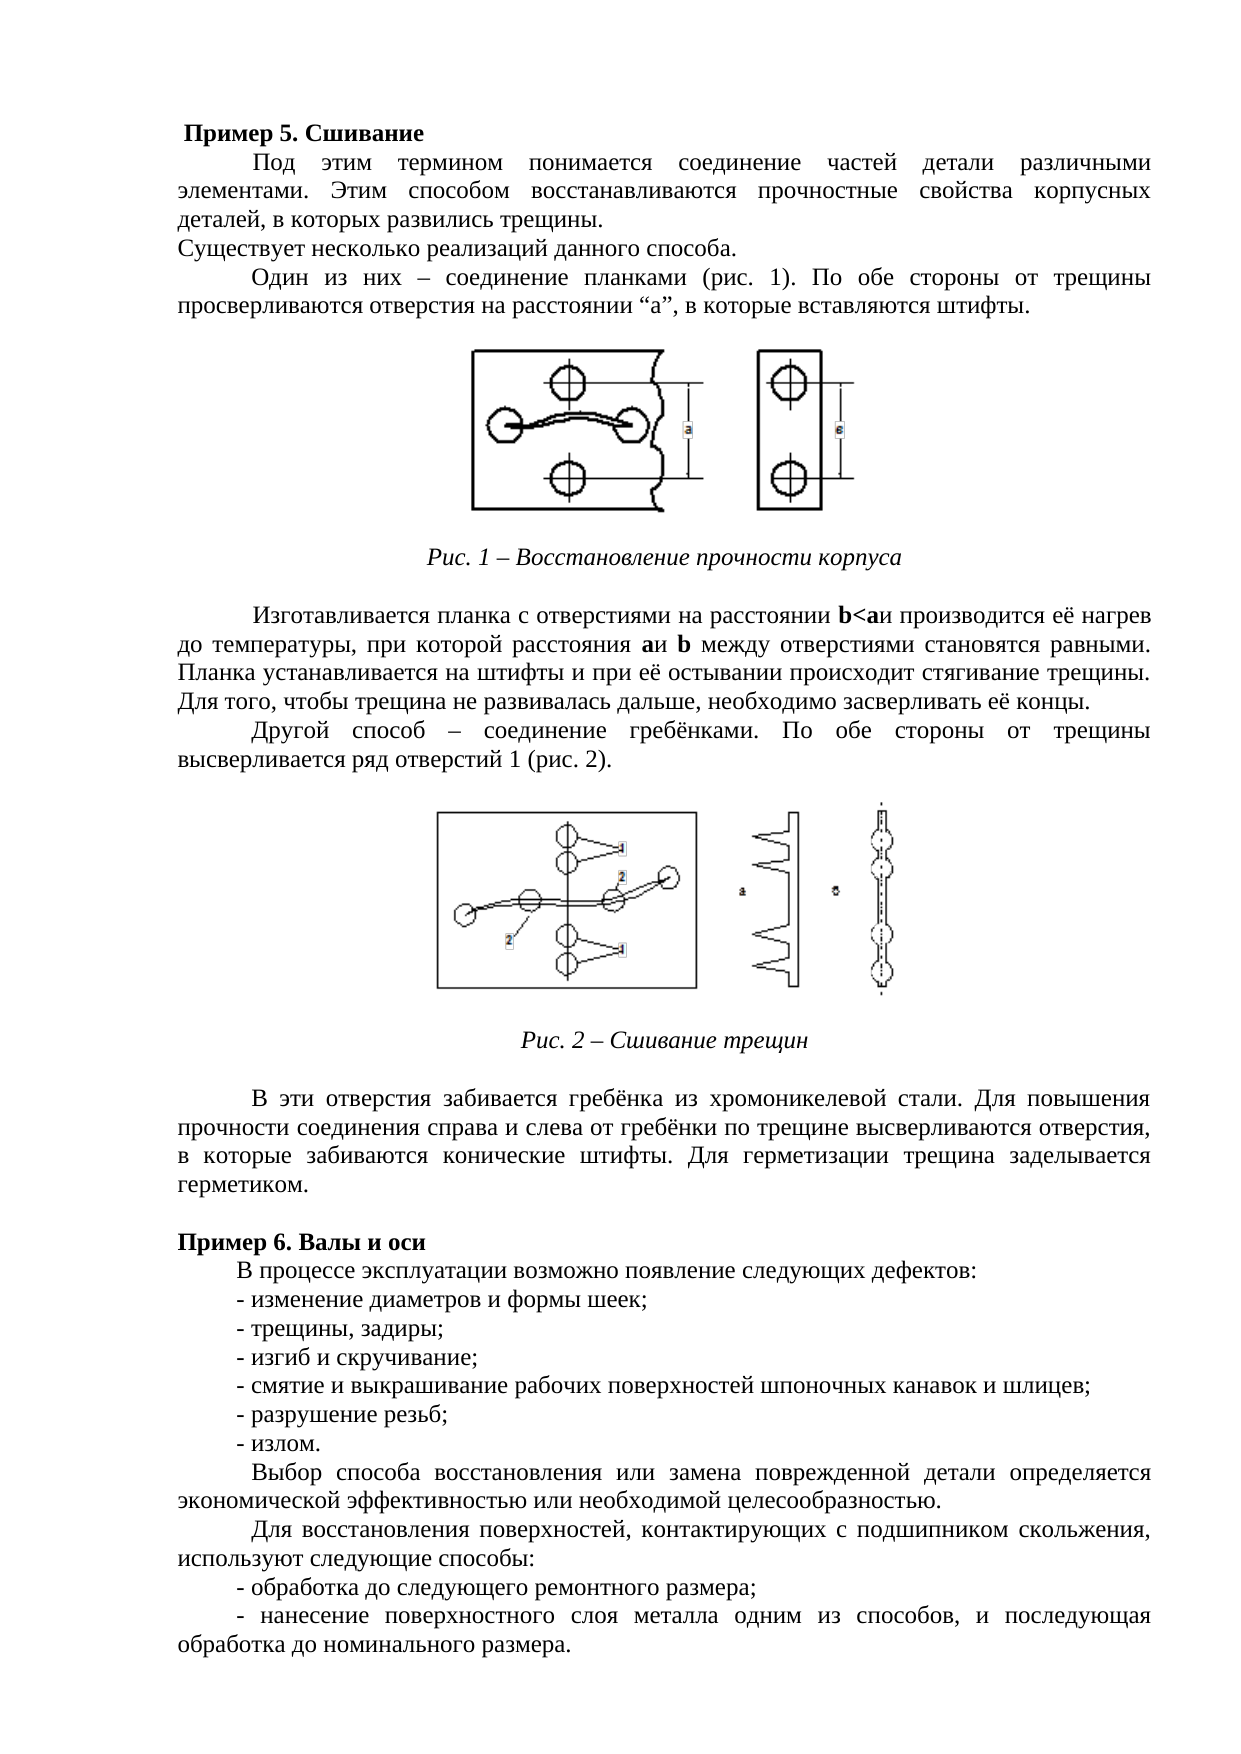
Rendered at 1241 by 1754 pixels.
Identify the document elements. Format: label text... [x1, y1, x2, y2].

text Рис. 1 – Восстановление прочности корпуса [177, 542, 1152, 571]
text - изменение диаметров и формы шеек; [177, 1284, 1152, 1313]
text Пример 5. Сшивание [177, 118, 1152, 147]
picture [470, 348, 859, 514]
text В процессе эксплуатации возможно появление следующих дефектов: [177, 1255, 1152, 1284]
text - разрушение резьб; [177, 1399, 1152, 1428]
text Под этим термином понимается соединение частей детали различными элементами. Этим способом восстанавливаются прочностные свойства корпусных деталей, в которых развились трещины. [177, 147, 1152, 233]
text Для восстановления поверхностей, контактирующих с подшипником скольжения, используют следующие способы: [177, 1514, 1152, 1572]
text Другой способ – соединение гребёнками. По обе стороны от трещины высверливается ряд отверстий 1 (рис. 2). [177, 715, 1152, 772]
text - изгиб и скручивание; [177, 1342, 1152, 1370]
picture [434, 801, 895, 997]
text - смятие и выкрашивание рабочих поверхностей шпоночных канавок и шлицев; [177, 1370, 1152, 1399]
text Изготавливается планка с отверстиями на расстоянии b<aи производится её нагрев до температуры, при которой расстояния aи b между отверстиями становятся равными. Планка устанавливается на штифты и при её остывании происходит стягивание трещины. Для того, чтобы трещина не развивалась дальше, необходимо засверливать её концы. [177, 600, 1152, 715]
text - нанесение поверхностного слоя металла одним из способов, и последующая обработка до номинального размера. [177, 1600, 1152, 1658]
text Рис. 2 – Сшивание трещин [177, 1025, 1152, 1054]
text - обработка до следующего ремонтного размера; [177, 1572, 1152, 1600]
text Выбор способа восстановления или замена поврежденной детали определяется экономической эффективностью или необходимой целесообразностью. [177, 1457, 1152, 1514]
text Один из них – соединение планками (рис. 1). По обе стороны от трещины просверливаются отверстия на расстоянии “a”, в которые вставляются штифты. [177, 262, 1152, 319]
text Существует несколько реализаций данного способа. [177, 233, 1152, 262]
text - трещины, задиры; [177, 1313, 1152, 1342]
text - излом. [177, 1428, 1152, 1457]
text В эти отверстия забивается гребёнка из хромоникелевой стали. Для повышения прочности соединения справа и слева от гребёнки по трещине высверливаются отверстия, в которые забиваются конические штифты. Для герметизации трещина заделывается герметиком. [177, 1083, 1152, 1198]
text Пример 6. Валы и оси [177, 1227, 1152, 1255]
